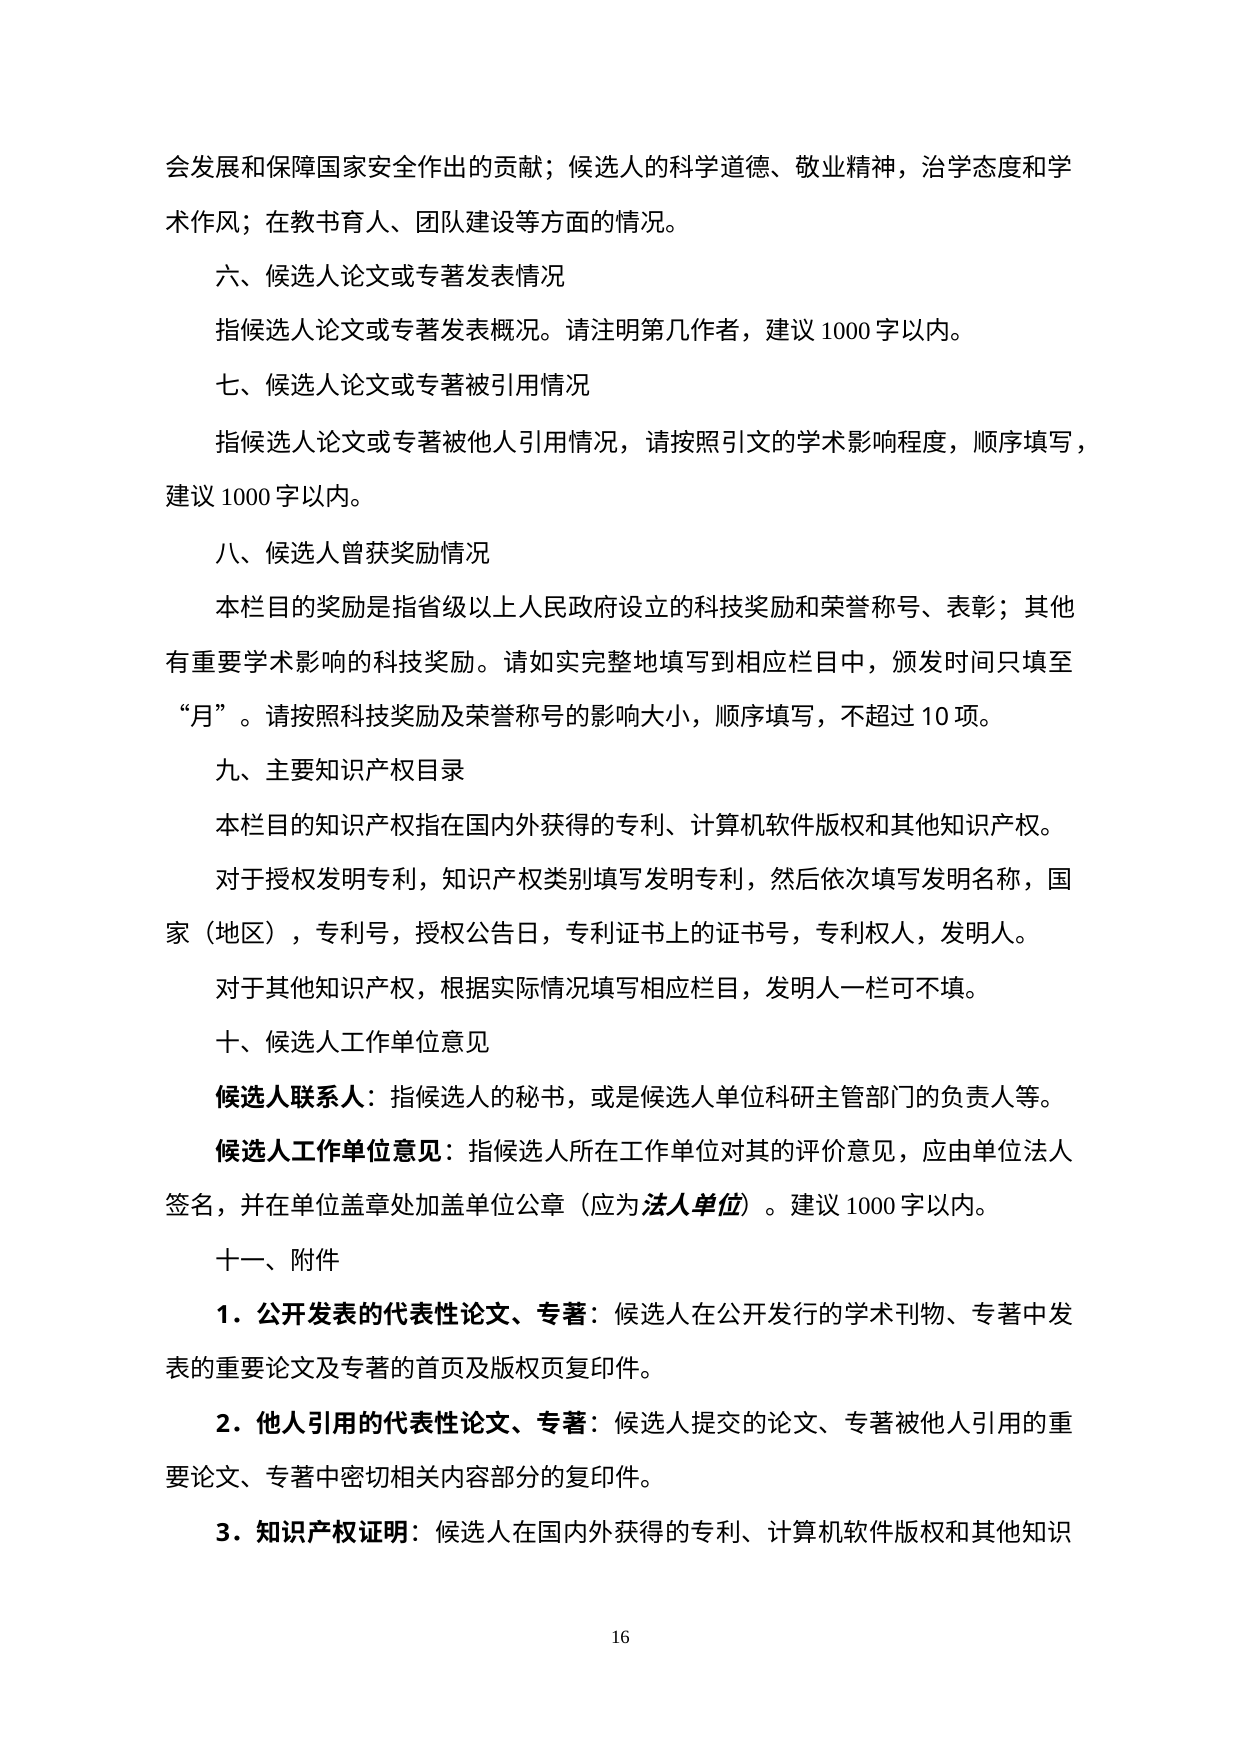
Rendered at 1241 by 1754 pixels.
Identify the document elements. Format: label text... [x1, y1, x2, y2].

text 本栏目的奖励是指省级以上人民政府设立的科技奖励和荣誉称号、表彰；其他有重要学术影响的科技奖励。请如实完整地填写到相应栏目中，颁发时间只填至“月”。请按照科技奖励及荣誉称号的影响大小，顺序填写，不超过10项。 [165, 588, 1075, 733]
text 1．公开发表的代表性论文、专著：候选人在公开发行的学术刊物、专著中发表的重要论文及专著的首页及版权页复印件。 [165, 1294, 1075, 1385]
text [165, 1512, 1075, 1548]
text 九、主要知识产权目录 [165, 751, 1075, 787]
text 候选人联系人：指候选人的秘书，或是候选人单位科研主管部门的负责人等。 [165, 1077, 1075, 1113]
text 指候选人论文或专著被他人引用情况，请按照引文的学术影响程度，顺序填写，建议1000字以内。 [165, 422, 1075, 513]
text 对于授权发明专利，知识产权类别填写发明专利，然后依次填写发明名称，国家（地区），专利号，授权公告日，专利证书上的证书号，专利权人，发明人。 [165, 859, 1075, 950]
text 十一、附件 [165, 1240, 1075, 1276]
text 七、候选人论文或专著被引用情况 [165, 365, 1075, 401]
text 候选人工作单位意见：指候选人所在工作单位对其的评价意见，应由单位法人签名，并在单位盖章处加盖单位公章（应为法人单位）。建议1000字以内。 [165, 1131, 1075, 1222]
text 六、候选人论文或专著发表情况 [165, 256, 1075, 293]
text 2．他人引用的代表性论文、专著：候选人提交的论文、专著被他人引用的重要论文、专著中密切相关内容部分的复印件。 [165, 1403, 1075, 1494]
text 对于其他知识产权，根据实际情况填写相应栏目，发明人一栏可不填。 [165, 968, 1075, 1004]
text 十、候选人工作单位意见 [165, 1023, 1075, 1059]
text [165, 148, 1075, 238]
text 本栏目的知识产权指在国内外获得的专利、计算机软件版权和其他知识产权。 [165, 805, 1075, 841]
text 指候选人论文或专著发表概况。请注明第几作者，建议1000字以内。 [165, 311, 1075, 347]
text 八、候选人曾获奖励情况 [165, 533, 1075, 569]
